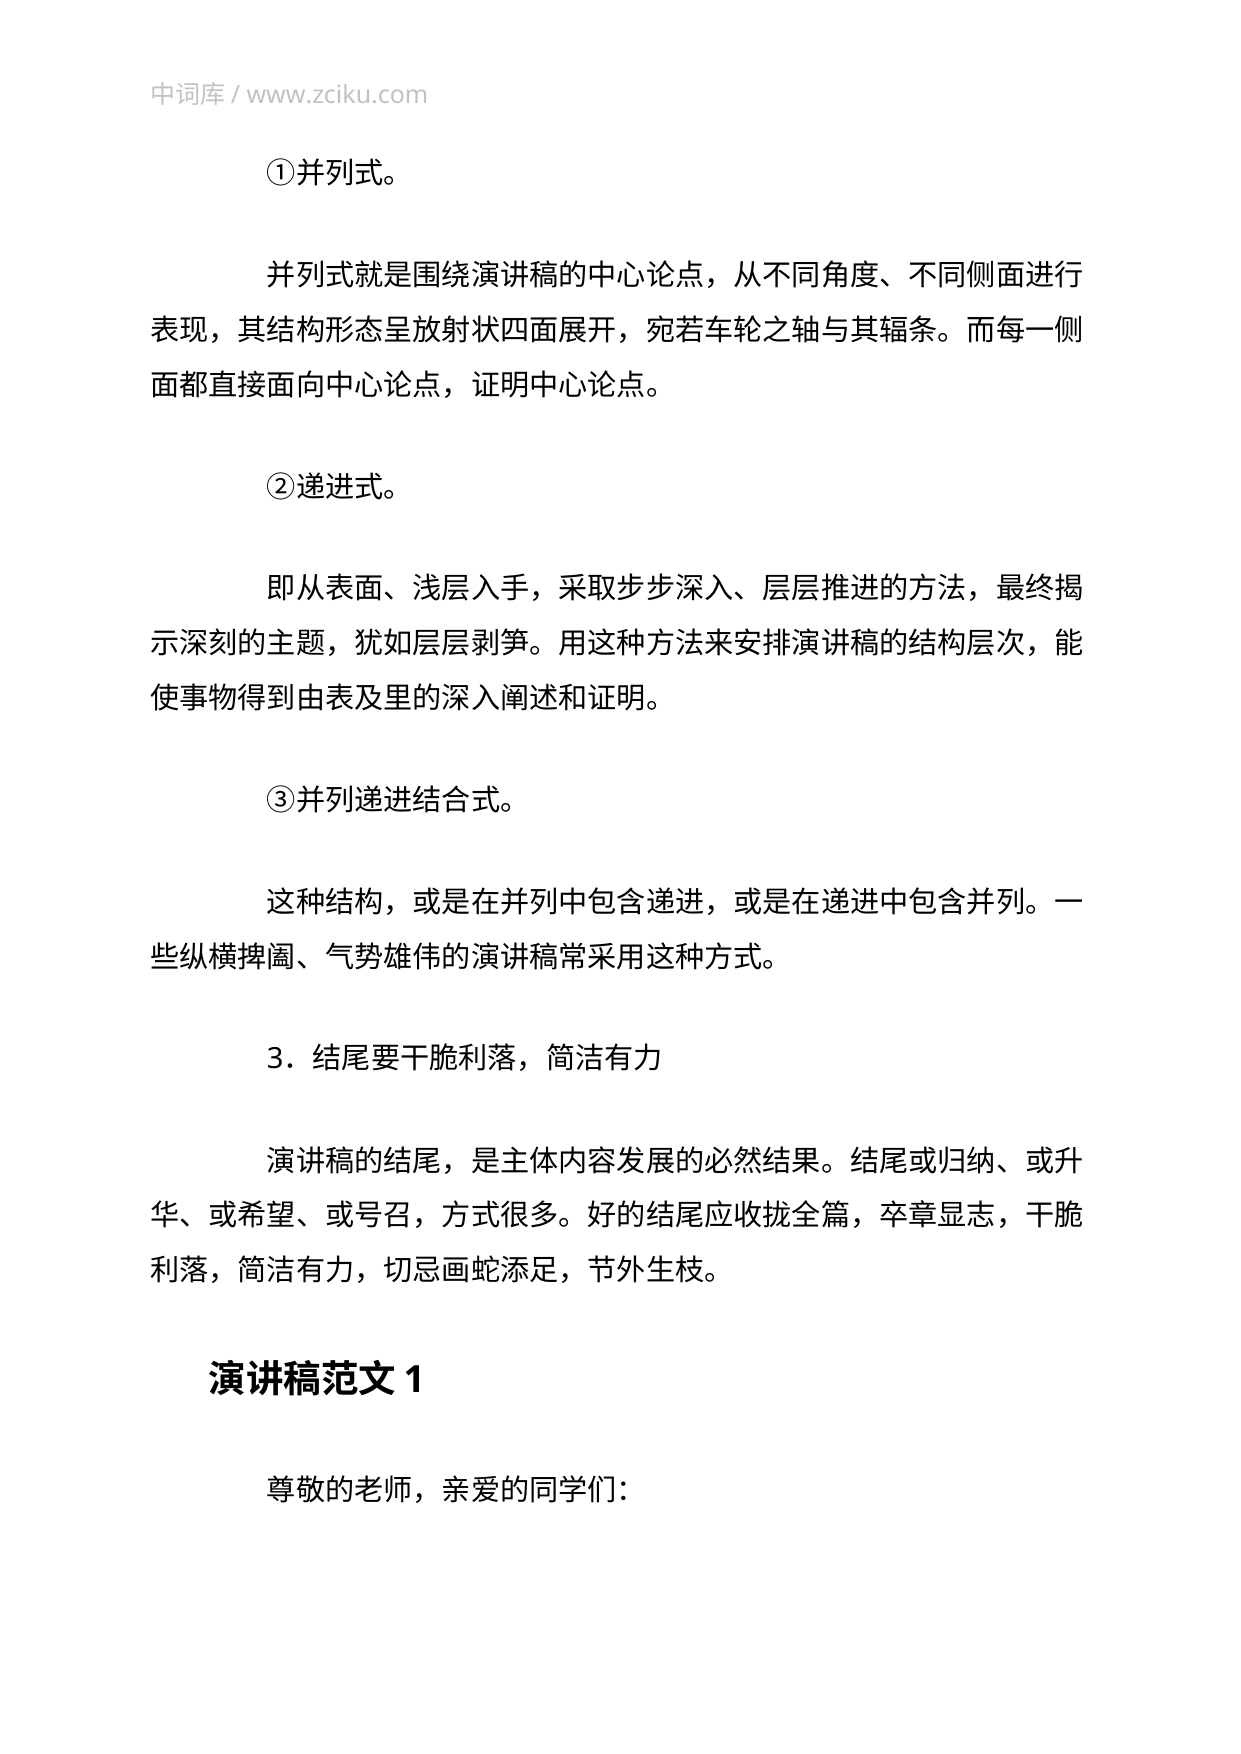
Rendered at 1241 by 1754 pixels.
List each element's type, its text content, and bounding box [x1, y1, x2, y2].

text ①并列式。 [150, 150, 1090, 192]
text 即从表面、浅层入手，采取步步深入、层层推进的方法，最终揭示深刻的主题，犹如层层剥笋。用这种方法来安排演讲稿的结构层次，能使事物得到由表及里的深入阐述和证明。 [150, 565, 1090, 717]
text ②递进式。 [150, 463, 1090, 506]
text 尊敬的老师，亲爱的同学们： [150, 1466, 1090, 1508]
text 3．结尾要干脆利落，简洁有力 [150, 1035, 1090, 1077]
text ③并列递进结合式。 [150, 777, 1090, 819]
text 演讲稿范文1 [150, 1349, 1090, 1403]
text 并列式就是围绕演讲稿的中心论点，从不同角度、不同侧面进行表现，其结构形态呈放射状四面展开，宛若车轮之轴与其辐条。而每一侧面都直接面向中心论点，证明中心论点。 [150, 252, 1090, 404]
text 演讲稿的结尾，是主体内容发展的必然结果。结尾或归纳、或升华、或希望、或号召，方式很多。好的结尾应收拢全篇，卒章显志，干脆利落，简洁有力，切忌画蛇添足，节外生枝。 [150, 1137, 1090, 1289]
text 这种结构，或是在并列中包含递进，或是在递进中包含并列。一些纵横捭阖、气势雄伟的演讲稿常采用这种方式。 [150, 878, 1090, 976]
